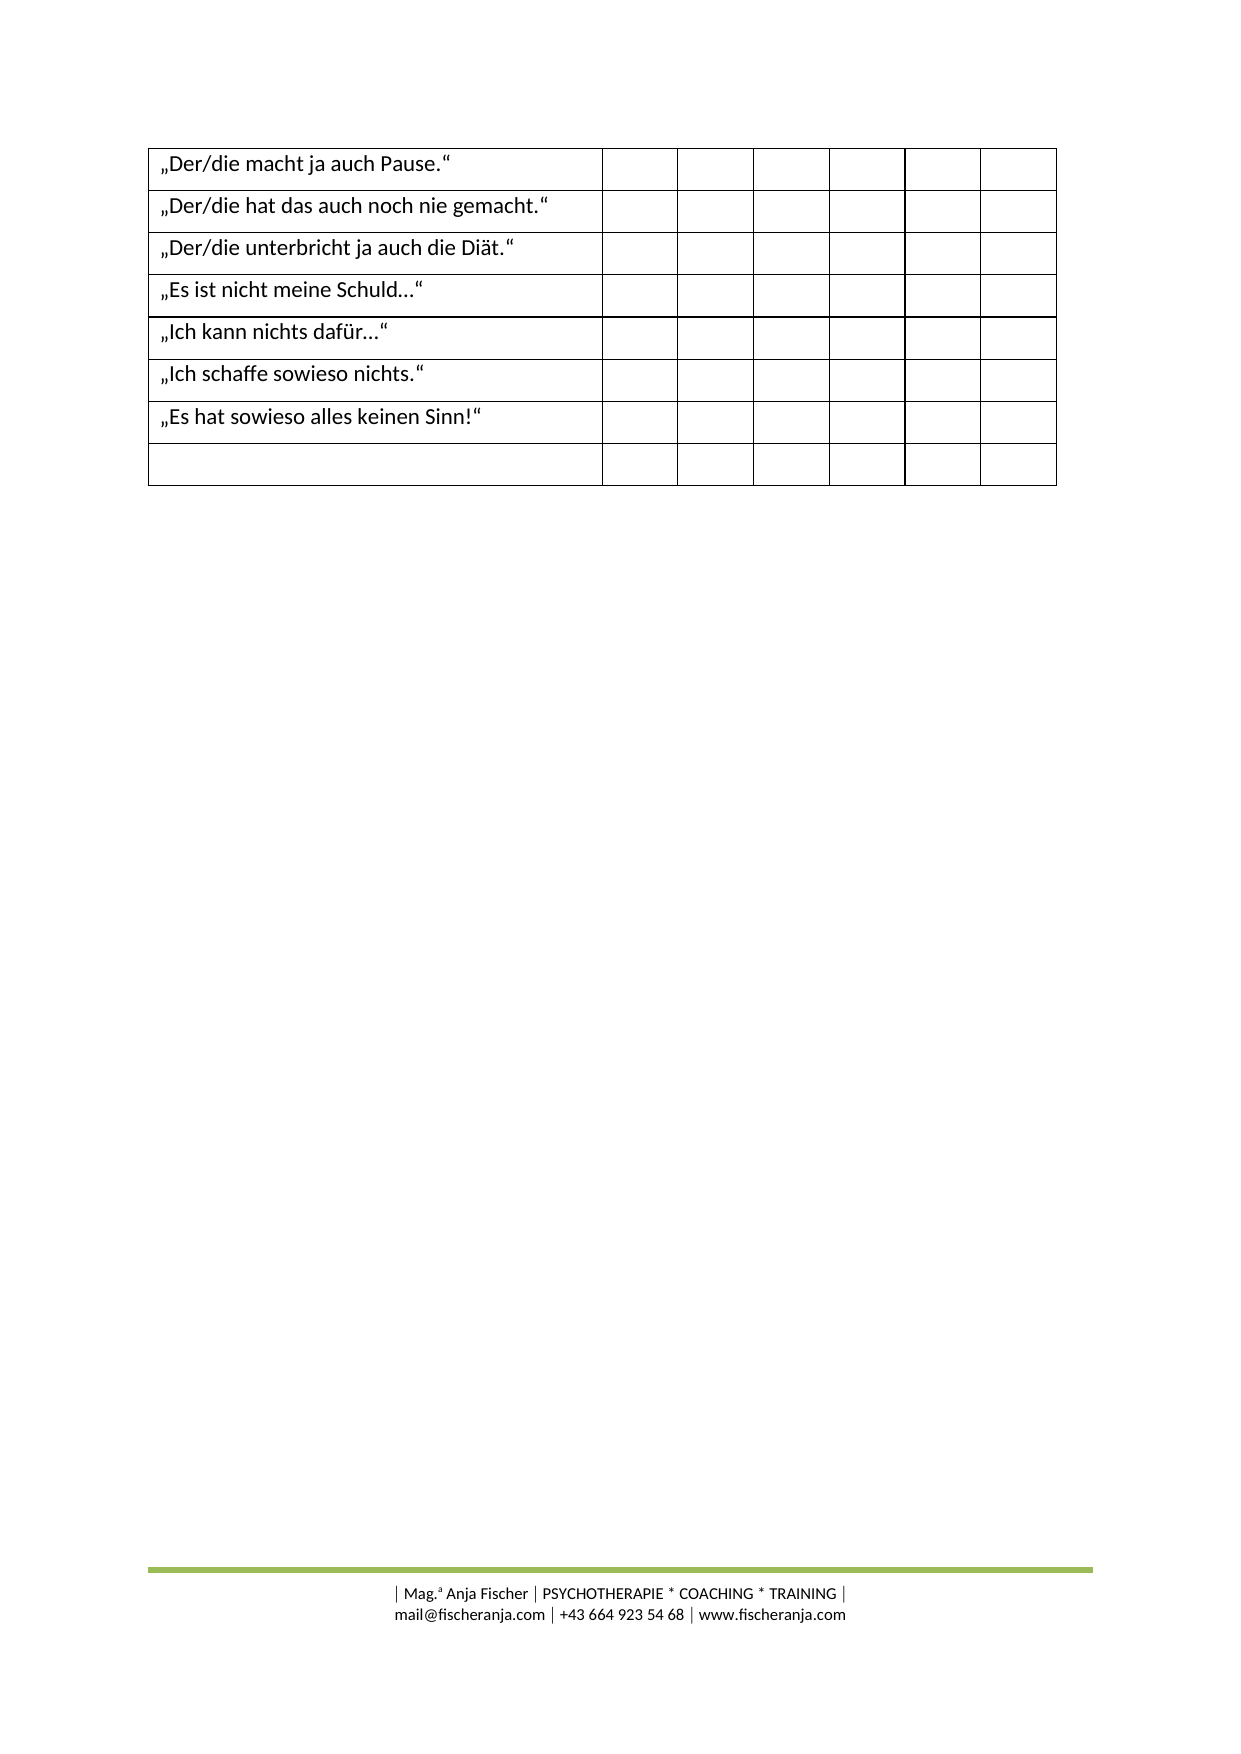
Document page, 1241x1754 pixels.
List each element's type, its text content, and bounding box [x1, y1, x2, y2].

table_cell [149, 444, 602, 485]
table_cell [678, 402, 753, 443]
table_cell [754, 275, 829, 316]
table_cell [906, 360, 980, 401]
table_cell [678, 444, 753, 485]
table_cell [603, 360, 677, 401]
table_cell [754, 402, 829, 443]
table_cell [830, 191, 904, 232]
table_cell [754, 444, 829, 485]
table_cell [906, 275, 980, 316]
table_cell [603, 191, 677, 232]
table_cell „Der/die unterbricht ja auch die Diät.“ [149, 233, 602, 274]
table_cell [830, 149, 904, 190]
table_cell [981, 233, 1056, 274]
table_cell [678, 318, 753, 358]
table_cell [754, 149, 829, 190]
table_cell [906, 191, 980, 232]
table_cell [981, 402, 1056, 443]
table_cell [830, 275, 904, 316]
table_cell „Der/die macht ja auch Pause.“ [149, 149, 602, 190]
table_cell [603, 149, 677, 190]
table_cell [678, 191, 753, 232]
table_cell [830, 402, 904, 443]
table_cell [678, 233, 753, 274]
table_cell [981, 149, 1056, 190]
table_cell [830, 318, 904, 358]
table_cell [754, 233, 829, 274]
table_cell [830, 360, 904, 401]
table_cell [678, 360, 753, 401]
table_cell [906, 318, 980, 358]
table_cell [754, 360, 829, 401]
table_cell „Es hat sowieso alles keinen Sinn!“ [149, 402, 602, 443]
table_cell [603, 402, 677, 443]
table_cell [603, 318, 677, 358]
table_cell [906, 233, 980, 274]
table_cell [603, 233, 677, 274]
table_cell [678, 149, 753, 190]
table_cell [981, 191, 1056, 232]
table_cell „Es ist nicht meine Schuld…“ [149, 275, 602, 316]
table_cell [906, 149, 980, 190]
table_cell [678, 275, 753, 316]
table_cell [981, 275, 1056, 316]
table_cell [754, 318, 829, 358]
table_cell [981, 444, 1056, 485]
table_cell [981, 318, 1056, 358]
table_cell [830, 233, 904, 274]
table_cell [981, 360, 1056, 401]
table_cell [830, 444, 904, 485]
table_cell „Ich kann nichts dafür…“ [149, 318, 602, 358]
table_cell [906, 444, 980, 485]
table_cell „Der/die hat das auch noch nie gemacht.“ [149, 191, 602, 232]
table_cell [603, 444, 677, 485]
table_cell [906, 402, 980, 443]
table_cell [754, 191, 829, 232]
table_cell „Ich schaffe sowieso nichts.“ [149, 360, 602, 401]
table_cell [603, 275, 677, 316]
